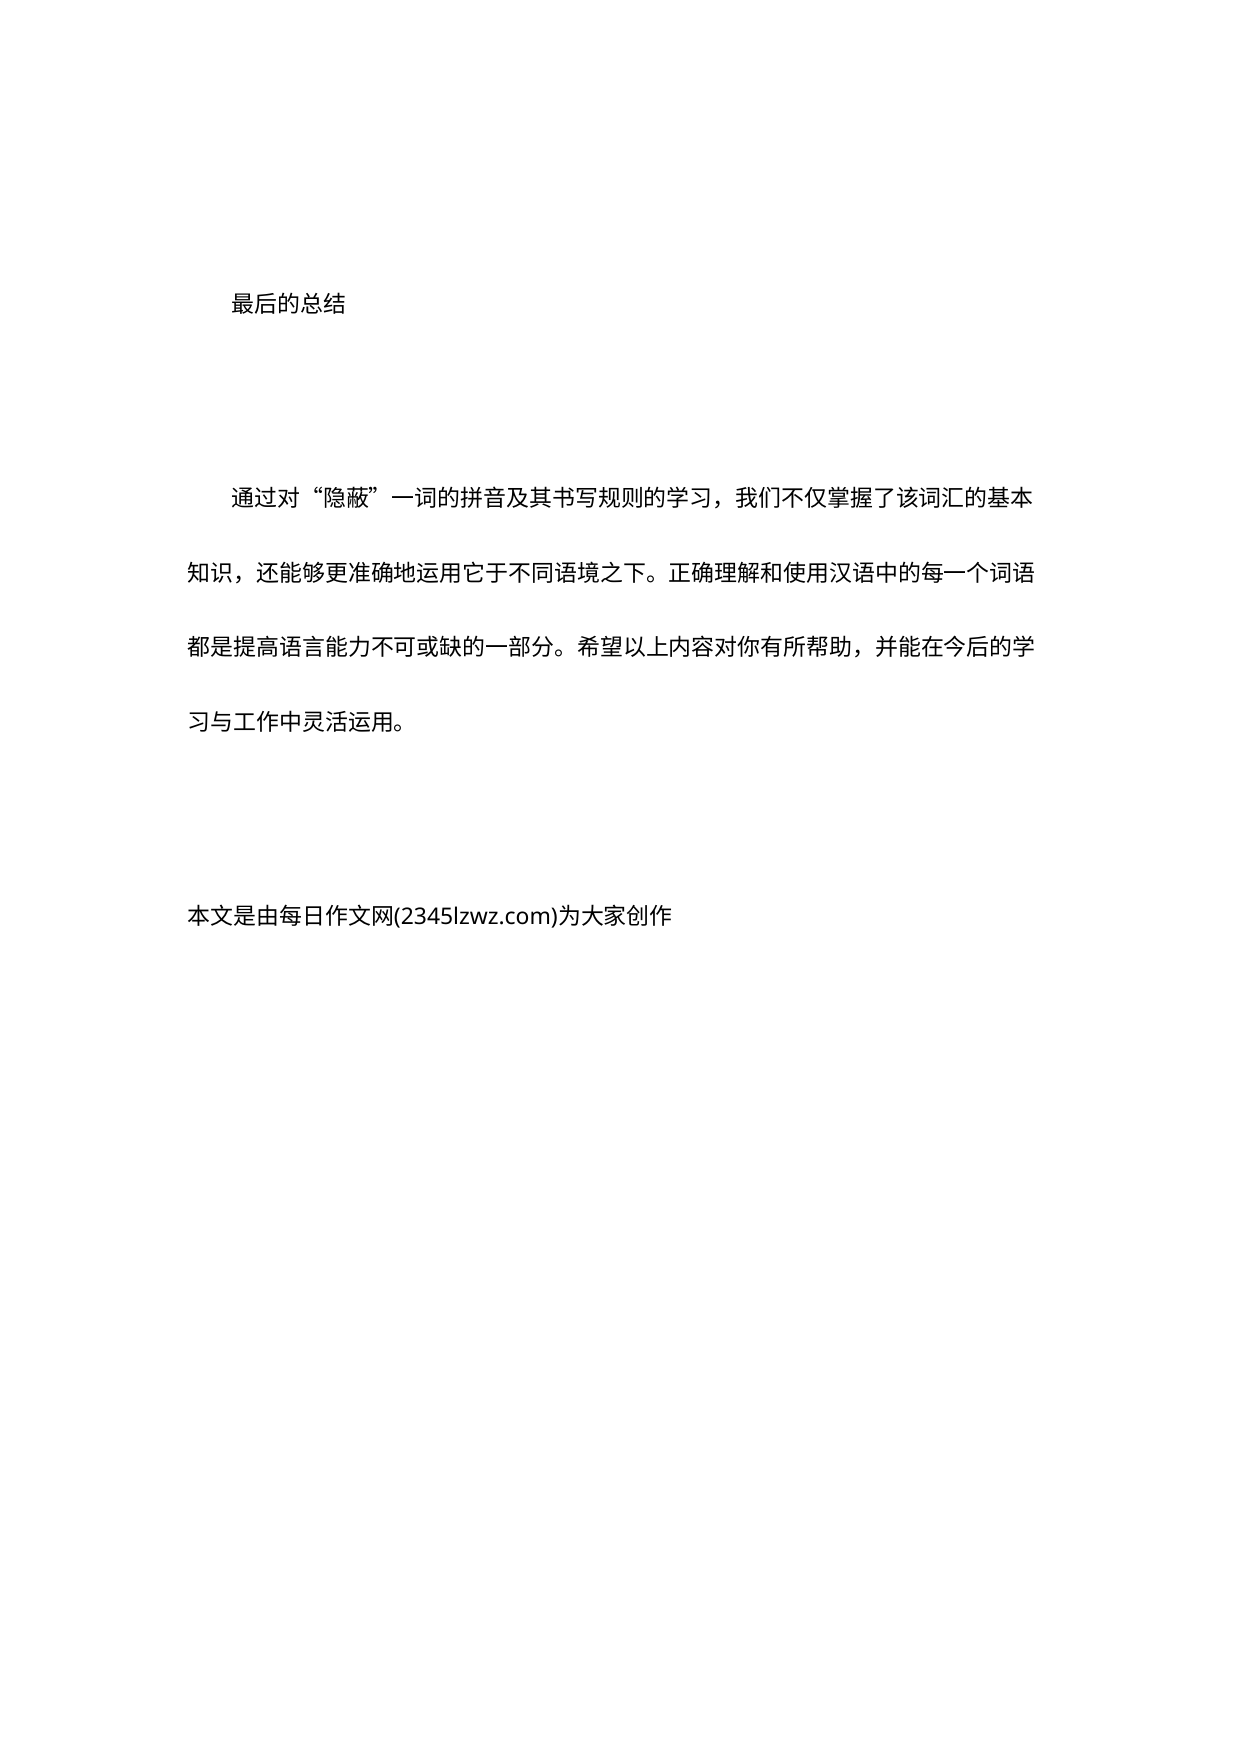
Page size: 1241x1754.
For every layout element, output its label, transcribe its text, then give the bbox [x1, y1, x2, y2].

text 通过对“隐蔽”一词的拼音及其书写规则的学习，我们不仅掌握了该词汇的基本知识，还能够更准确地运用它于不同语境之下。正确理解和使用汉语中的每一个词语都是提高语言能力不可或缺的一部分。希望以上内容对你有所帮助，并能在今后的学习与工作中灵活运用。 [187, 464, 1053, 753]
text 最后的总结 [187, 270, 1053, 335]
text 本文是由每日作文网(2345lzwz.com)为大家创作 [187, 882, 1053, 947]
